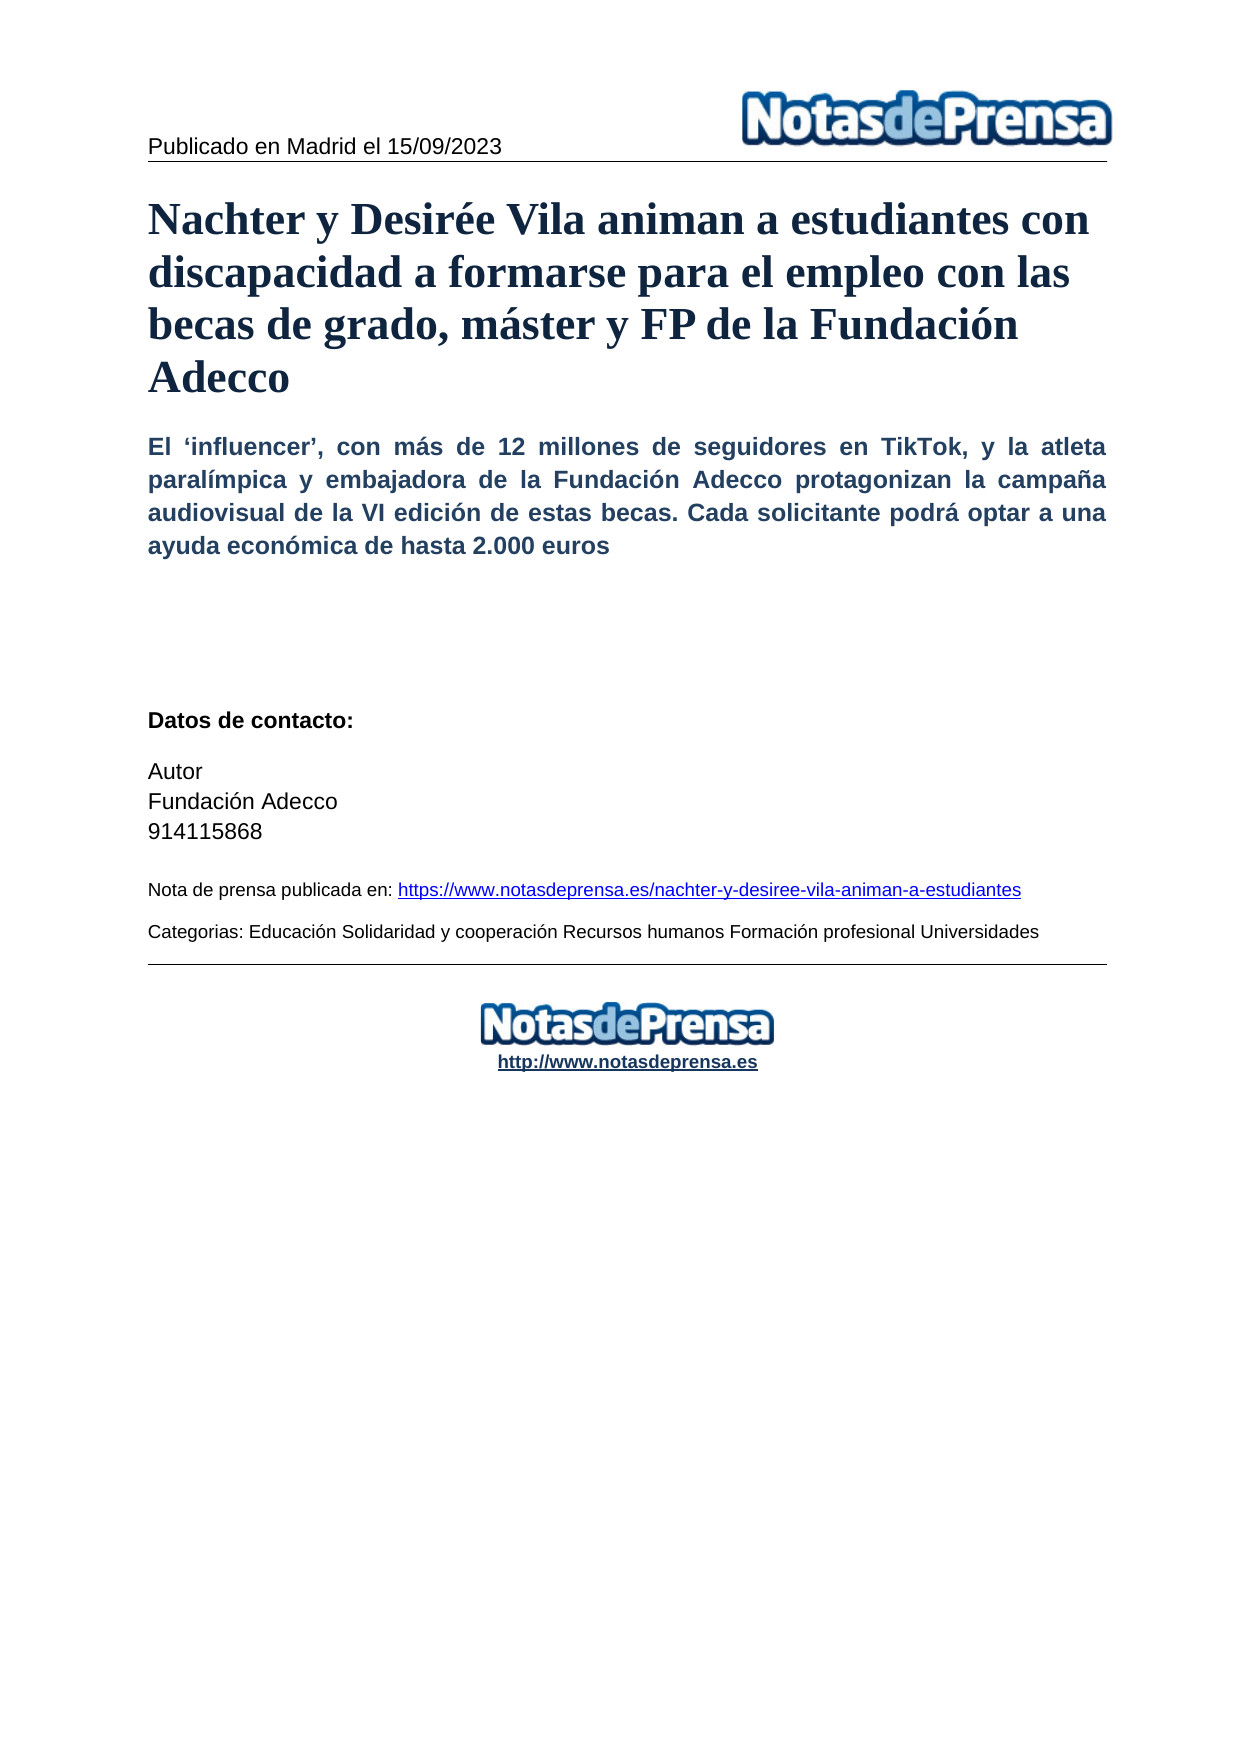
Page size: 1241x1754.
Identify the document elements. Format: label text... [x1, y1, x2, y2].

text Datos de contacto: [148, 707, 1107, 733]
text http://www.notasdeprensa.es [148, 1051, 1107, 1072]
text Categorias: Educación Solidaridad y cooperación Recursos humanos Formación profesional Universidades [148, 921, 1107, 943]
subtitle Nachter y Desirée Vila animan a estudiantes con discapacidad a formarse para el empleo con las becas de grado, máster y FP de la Fundación Adecco [148, 192, 1107, 402]
text Autor [148, 758, 1063, 784]
picture [742, 90, 1113, 148]
text 914115868 [148, 818, 1063, 845]
subtitle El ‘influencer’, con más de 12 millones de seguidores en TikTok, y la atleta paralímpica y embajadora de la Fundación Adecco protagonizan la campaña audiovisual de la VI edición de estas becas. Cada solicitante podrá optar a una ayuda económica de hasta 2.000 euros [148, 432, 1107, 559]
text Fundación Adecco [148, 788, 1063, 814]
text Nota de prensa publicada en: https://www.notasdeprensa.es/nachter-y-desiree-vila-animan-a-estudiantes [148, 879, 1107, 900]
picture [480, 1001, 775, 1047]
text Publicado en Madrid el 15/09/2023 [148, 133, 1107, 161]
